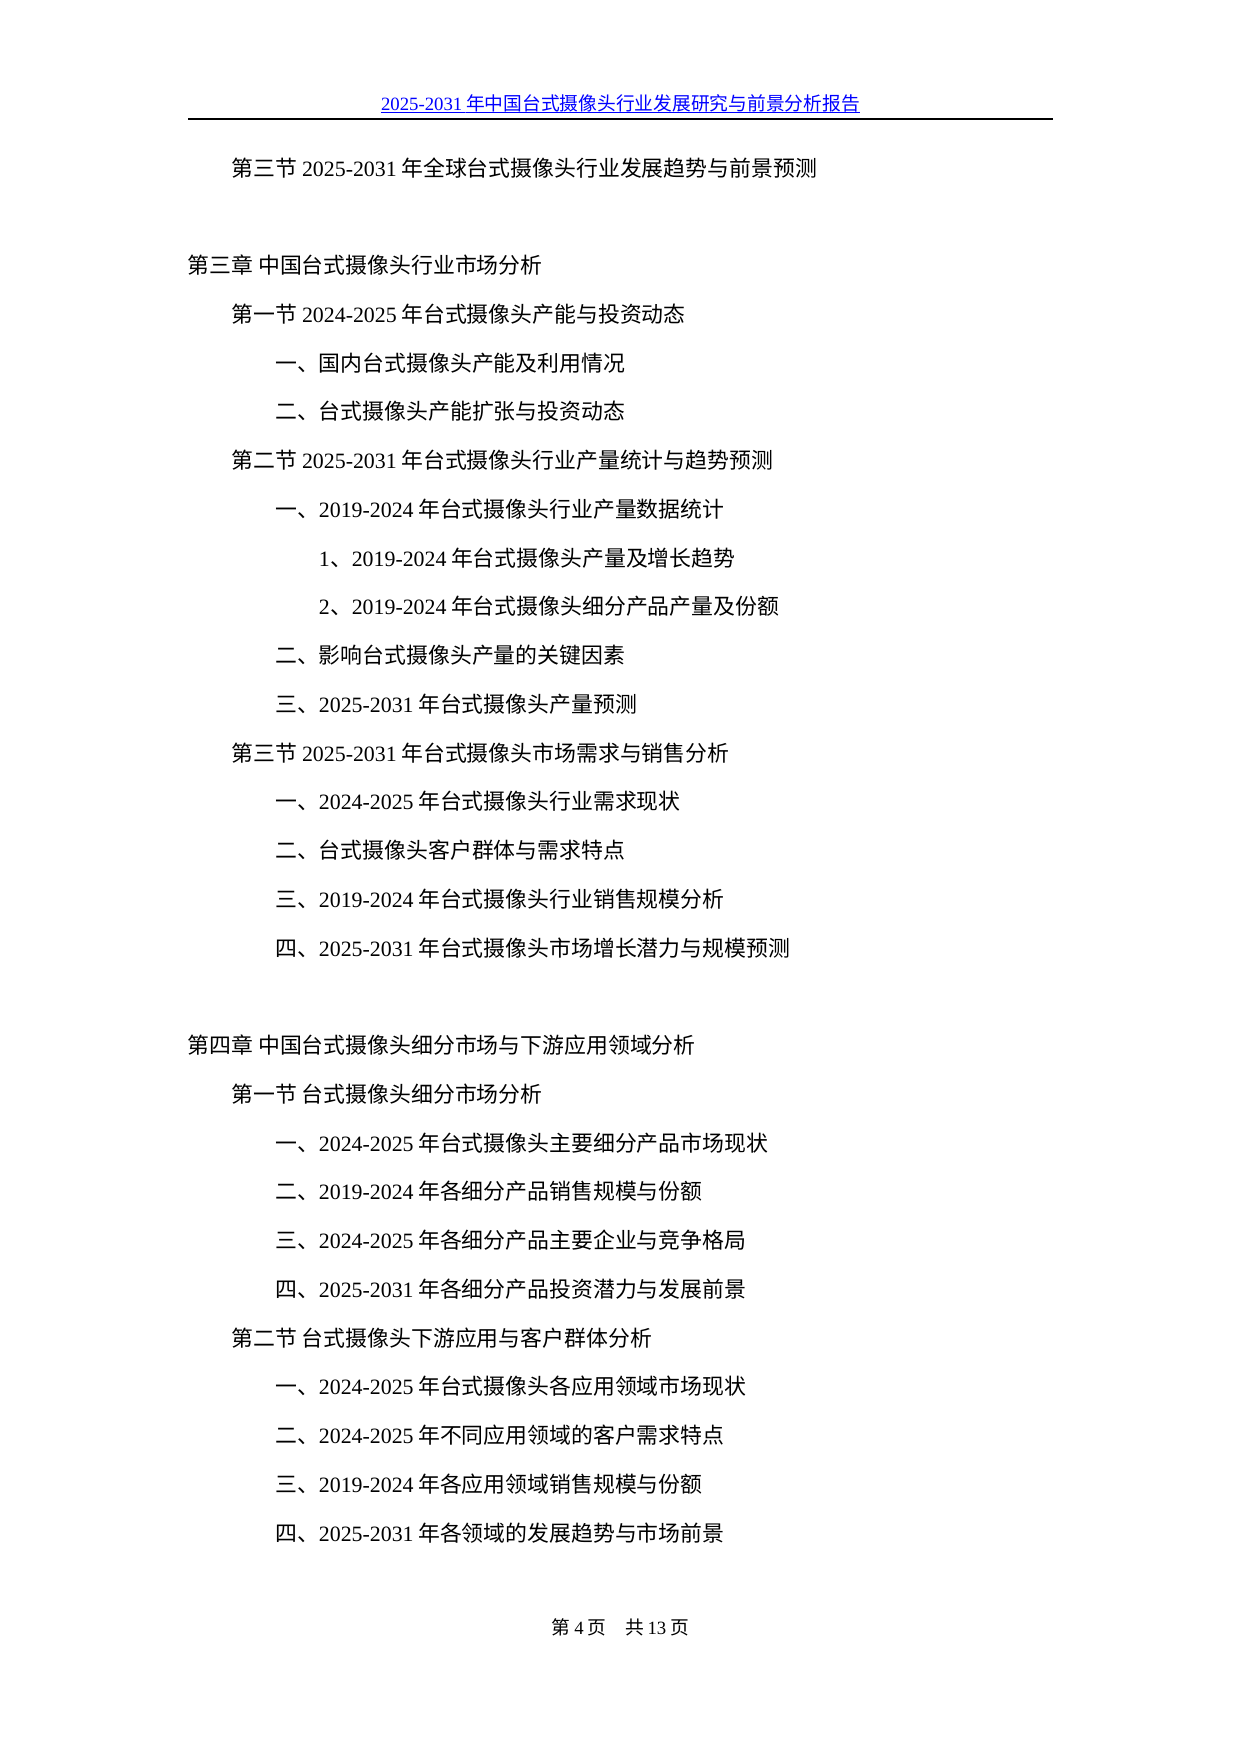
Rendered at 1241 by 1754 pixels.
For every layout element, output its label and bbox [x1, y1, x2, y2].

text [187, 150, 1053, 1548]
